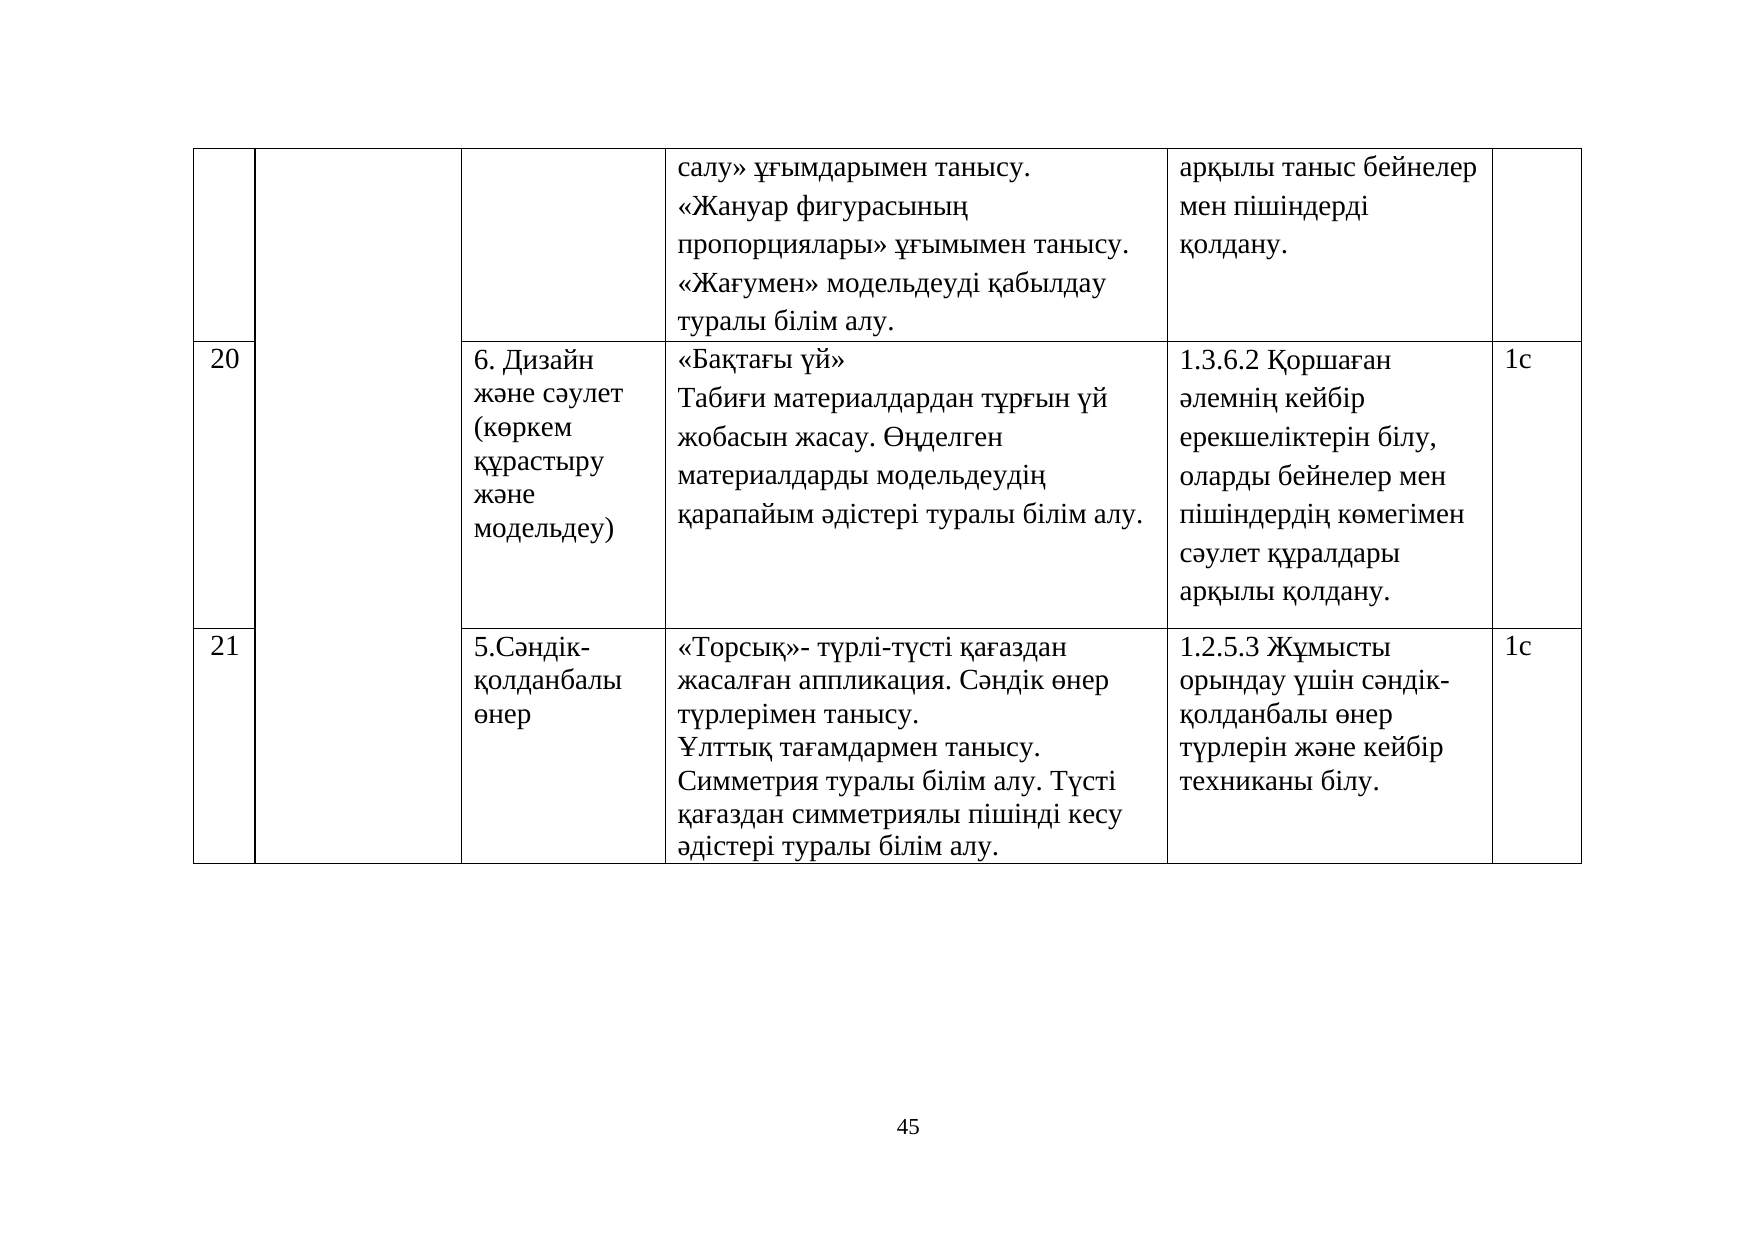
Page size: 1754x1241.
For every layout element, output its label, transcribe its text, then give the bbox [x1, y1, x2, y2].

table_cell 5.Сәндік- қолданбалы өнер [462, 629, 665, 862]
table_cell 20 [194, 342, 254, 628]
table_cell 21 [194, 629, 254, 862]
table_header [194, 149, 254, 341]
table_cell «Торсық»- түрлі-түсті қағаздан жасалған аппликация. Сәндік өнер түрлерімен танысу. Ұлттық тағамдармен танысу. Симметрия туралы білім алу. Түсті қағаздан симметриялы пішінді кесу әдістері туралы білім алу. [666, 629, 1167, 862]
table_header арқылы таныс бейнелер мен пішіндерді қолдану. [1168, 149, 1492, 341]
table_cell 6. Дизайн және сәулет (көркем құрастыру және модельдеу) [462, 342, 665, 628]
table_cell 1.2.5.3 Жұмысты орындау үшін сәндік- қолданбалы өнер түрлерін және кейбір техниканы білу. [1168, 629, 1492, 862]
table_cell 1с [1493, 342, 1581, 628]
table_header [462, 149, 665, 341]
table_header [1493, 149, 1581, 341]
table_cell «Бақтағы үй» Табиғи материалдардан тұрғын үй жобасын жасау. Өңделген материалдарды модельдеудің қарапайым әдістері туралы білім алу. [666, 342, 1167, 628]
table_cell 1с [1493, 629, 1581, 862]
table_cell 1.3.6.2 Қоршаған әлемнің кейбір ерекшеліктерін білу, оларды бейнелер мен пішіндердің көмегімен сәулет құралдары арқылы қолдану. [1168, 342, 1492, 628]
table_header [256, 149, 461, 862]
table_header салу» ұғымдарымен танысу. «Жануар фигурасының пропорциялары» ұғымымен танысу. «Жағумен» модельдеуді қабылдау туралы білім алу. [666, 149, 1167, 341]
